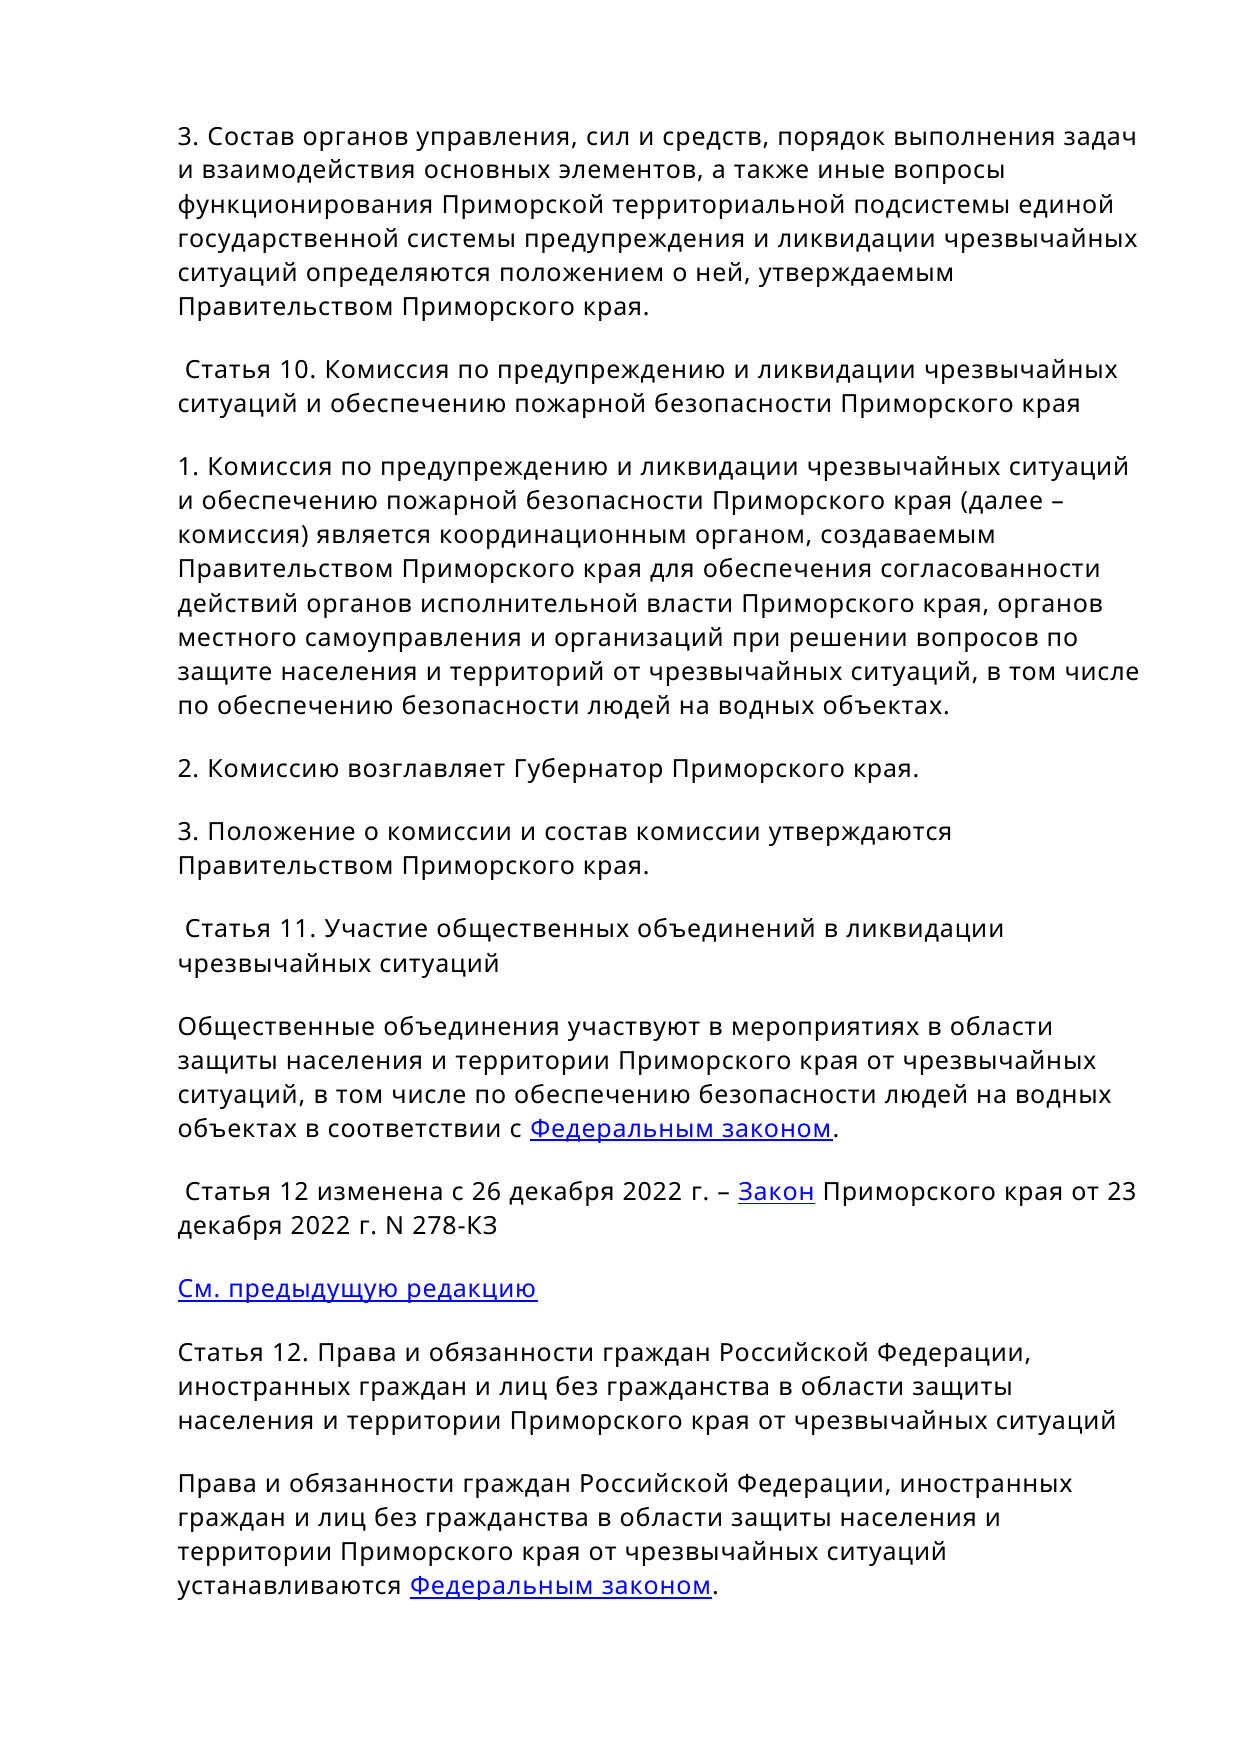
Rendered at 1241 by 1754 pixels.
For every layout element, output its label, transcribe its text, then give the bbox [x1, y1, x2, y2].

text Статья 10. Комиссия по предупреждению и ликвидации чрезвычайных ситуаций и обеспечению пожарной безопасности Приморского края [177, 352, 1152, 420]
text Общественные объединения участвуют в мероприятиях в области защиты населения и территории Приморского края от чрезвычайных ситуаций, в том числе по обеспечению безопасности людей на водных объектах в соответствии с Федеральным законом. [177, 1008, 1152, 1145]
text См. предыдущую редакцию [177, 1271, 1152, 1305]
text 3. Состав органов управления, сил и средств, порядок выполнения задач и взаимодействия основных элементов, а также иные вопросы функционирования Приморской территориальной подсистемы единой государственной системы предупреждения и ликвидации чрезвычайных ситуаций определяются положением о ней, утверждаемым Правительством Приморского края. [177, 118, 1152, 322]
text Статья 12 изменена с 26 декабря 2022 г. – Закон Приморского края от 23 декабря 2022 г. N 278-КЗ [177, 1174, 1152, 1242]
text 2. Комиссию возглавляет Губернатор Приморского края. [177, 751, 1152, 785]
text 1. Комиссия по предупреждению и ликвидации чрезвычайных ситуаций и обеспечению пожарной безопасности Приморского края (далее – комиссия) является координационным органом, создаваемым Правительством Приморского края для обеспечения согласованности действий органов исполнительной власти Приморского края, органов местного самоуправления и организаций при решении вопросов по защите населения и территорий от чрезвычайных ситуаций, в том числе по обеспечению безопасности людей на водных объектах. [177, 449, 1152, 721]
text Статья 12. Права и обязанности граждан Российской Федерации, иностранных граждан и лиц без гражданства в области защиты населения и территории Приморского края от чрезвычайных ситуаций [177, 1334, 1152, 1437]
text 3. Положение о комиссии и состав комиссии утверждаются Правительством Приморского края. [177, 814, 1152, 882]
text Права и обязанности граждан Российской Федерации, иностранных граждан и лиц без гражданства в области защиты населения и территории Приморского края от чрезвычайных ситуаций устанавливаются Федеральным законом. [177, 1466, 1152, 1602]
text Статья 11. Участие общественных объединений в ликвидации чрезвычайных ситуаций [177, 911, 1152, 979]
